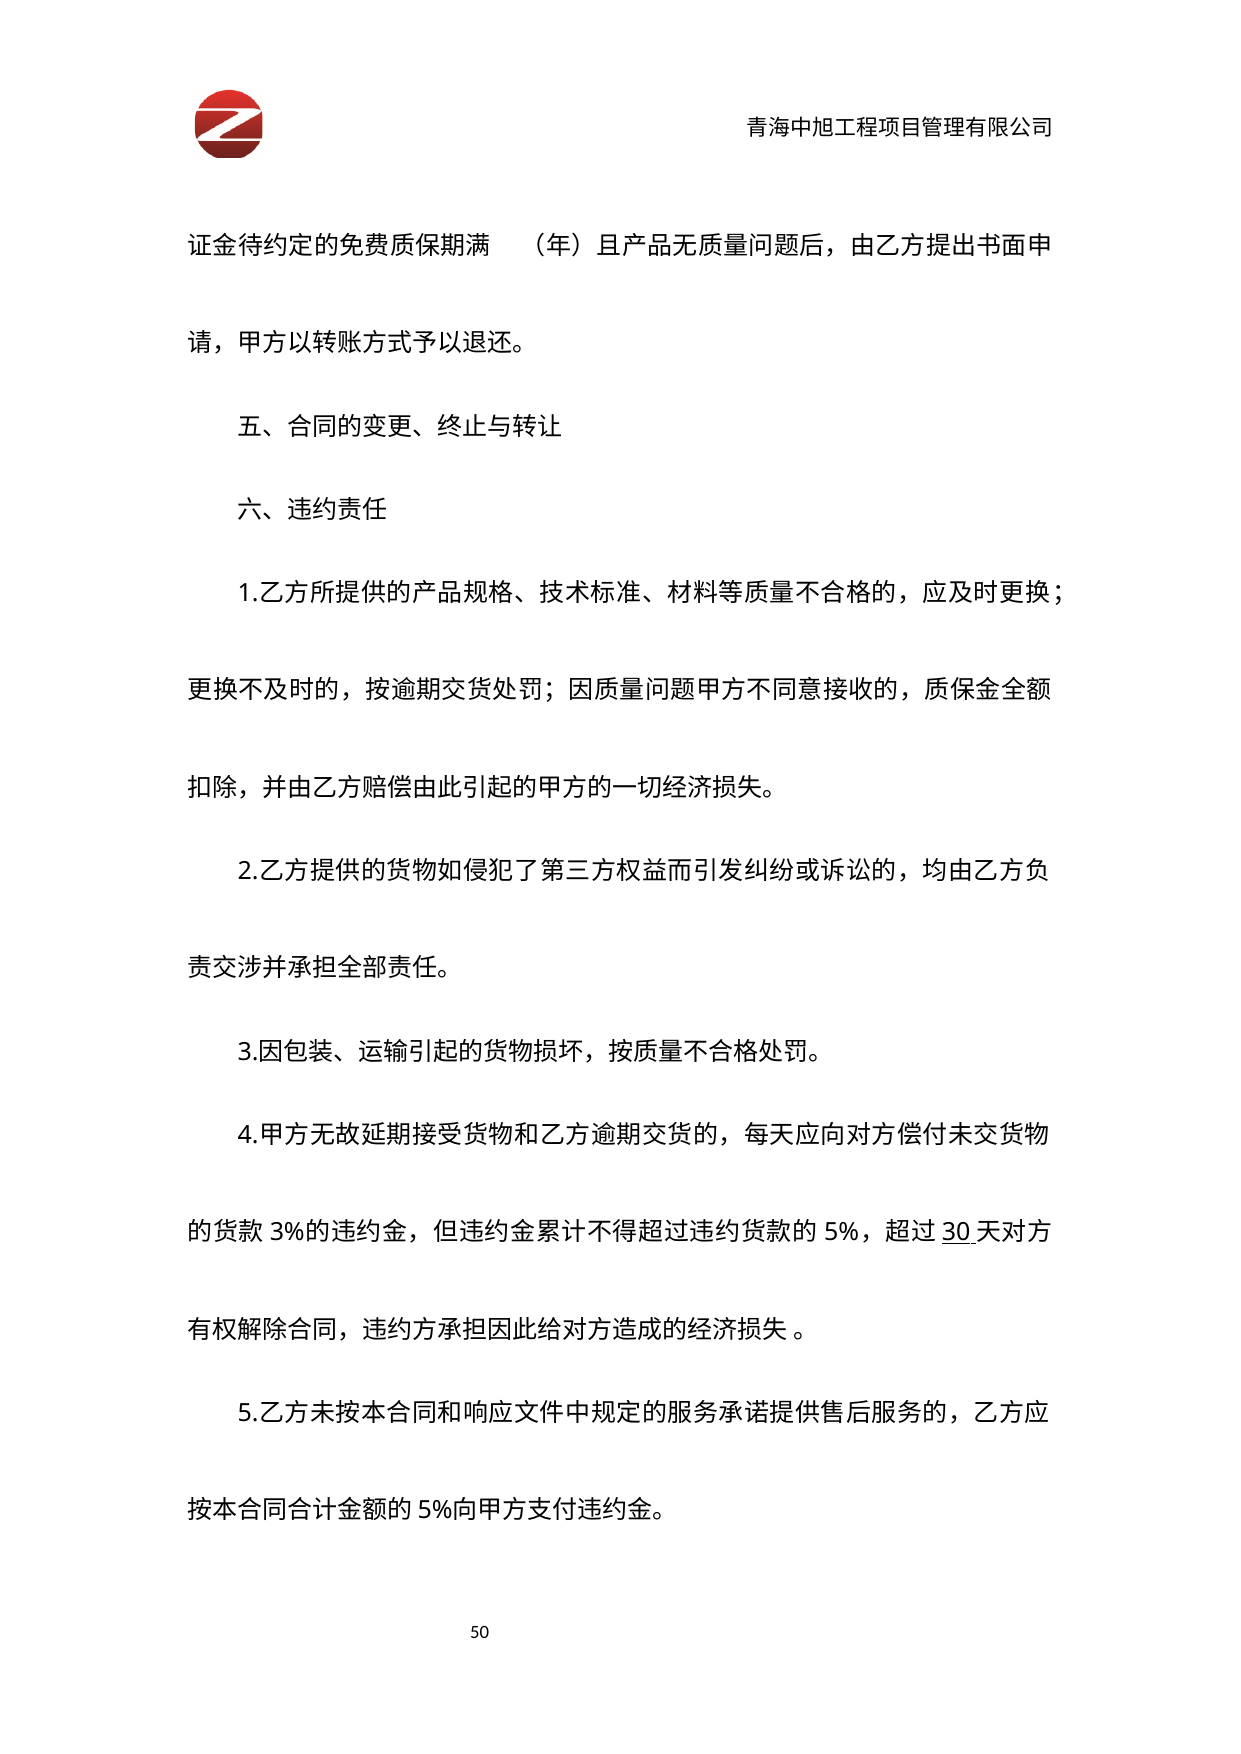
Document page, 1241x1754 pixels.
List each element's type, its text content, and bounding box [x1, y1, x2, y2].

text 3.因包装、运输引起的货物损坏，按质量不合格处罚。 [187, 1017, 1053, 1082]
text 五、合同的变更、终止与转让 [187, 392, 1053, 457]
text 1.乙方所提供的产品规格、技术标准、材料等质量不合格的，应及时更换；更换不及时的，按逾期交货处罚；因质量问题甲方不同意接收的，质保金全额扣除，并由乙方赔偿由此引起的甲方的一切经济损失。 [187, 558, 1053, 818]
text 2.乙方提供的货物如侵犯了第三方权益而引发纠纷或诉讼的，均由乙方负责交涉并承担全部责任。 [187, 836, 1053, 998]
picture [193, 89, 262, 156]
text 六、违约责任 [187, 475, 1053, 540]
text 5.乙方未按本合同和响应文件中规定的服务承诺提供售后服务的，乙方应按本合同合计金额的5%向甲方支付违约金。 [187, 1378, 1053, 1540]
text 乙方向甲方提交的履约保证金计（大写） 元转为质量保证金。质量保证金待约定的免费质保期满 （年）且产品无质量问题后，由乙方提出书面申请，甲方以转账方式予以退还。 [187, 211, 1053, 373]
text 4.甲方无故延期接受货物和乙方逾期交货的，每天应向对方偿付未交货物的货款3%的违约金，但违约金累计不得超过违约货款的5%，超过30天对方有权解除合同，违约方承担因此给对方造成的经济损失 。 [187, 1100, 1053, 1360]
